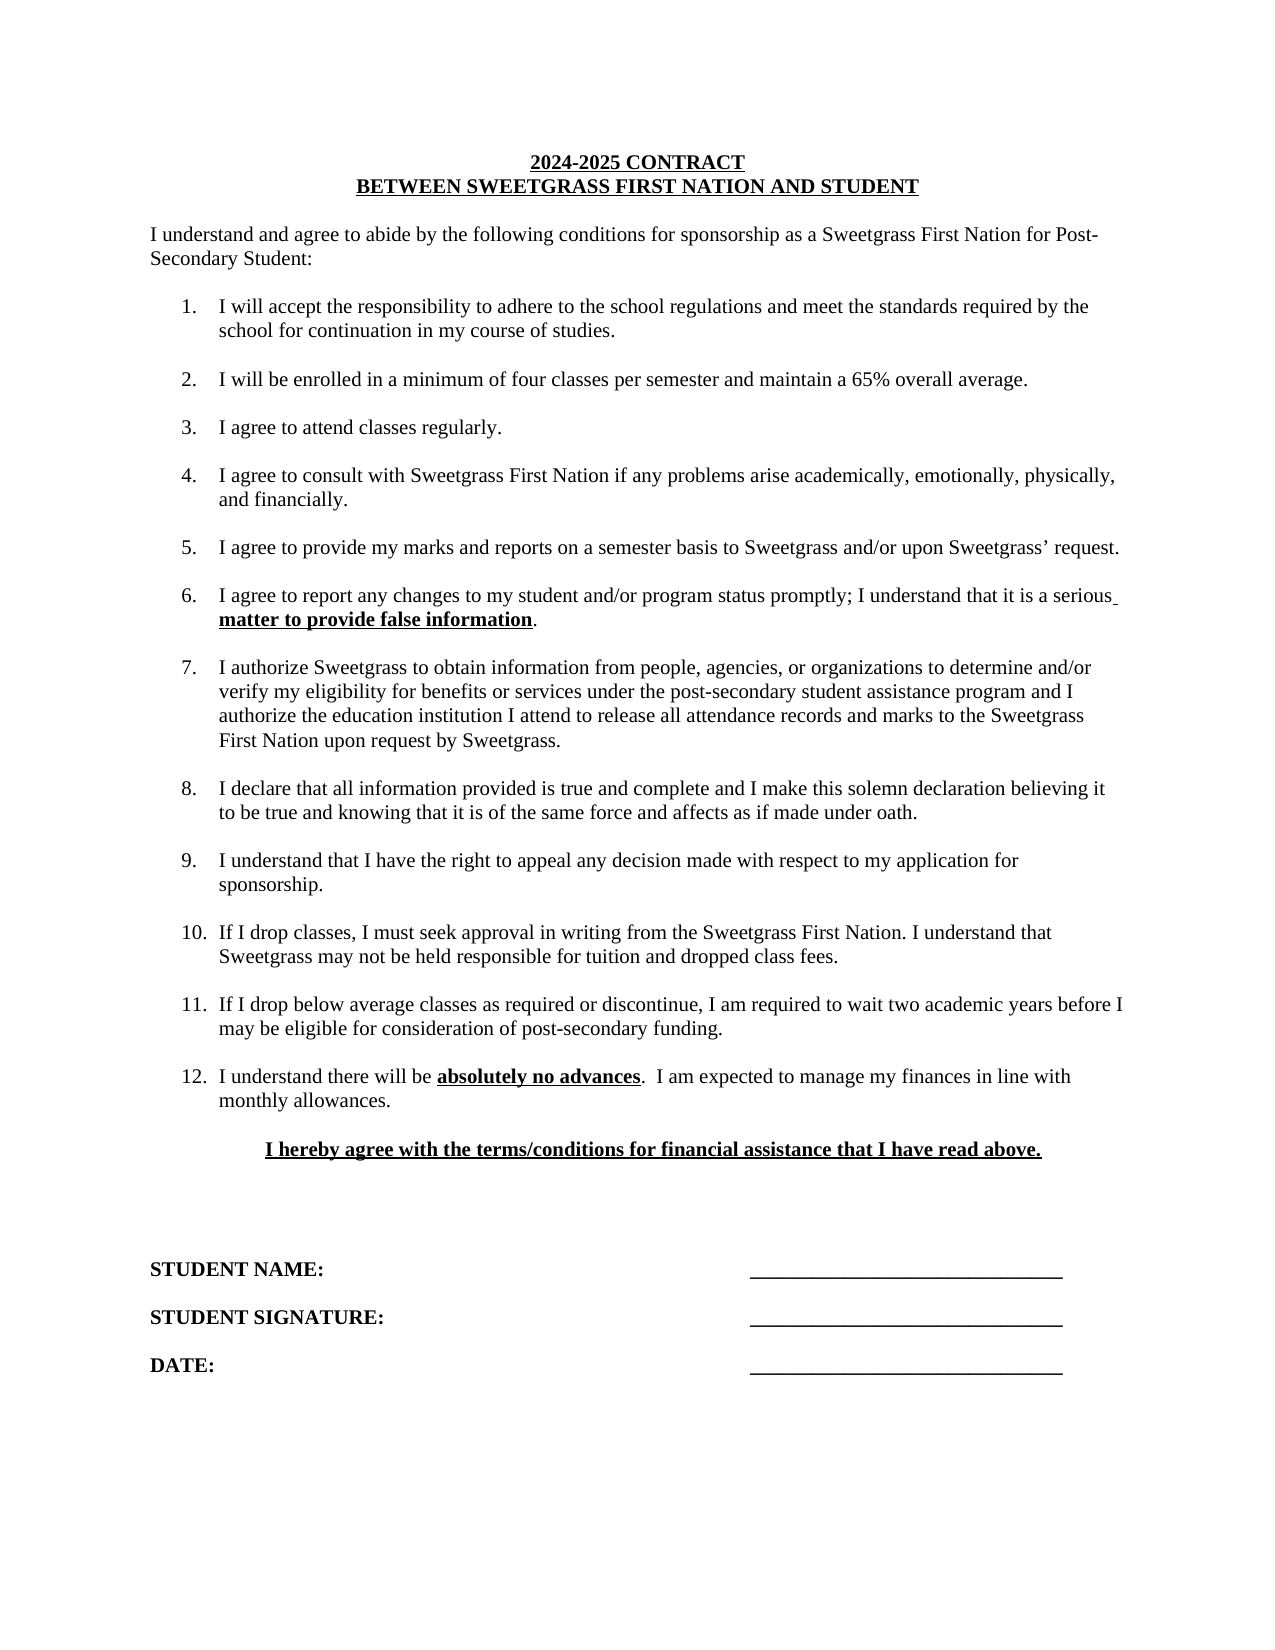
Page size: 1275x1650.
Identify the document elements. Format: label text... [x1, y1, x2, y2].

list I declare that all information provided is true and complete and I make this solemn declaration believing it to be true and knowing that it is of the same force and affects as if made under oath. [181, 776, 1125, 824]
list I understand there will be absolutely no advances. I am expected to manage my finances in line with monthly allowances. [181, 1064, 1125, 1112]
text 2024-2025 CONTRACT [150, 150, 1125, 174]
text BETWEEN SWEETGRASS FIRST NATION AND STUDENT [150, 174, 1125, 198]
text STUDENT NAME: ______________________________ [150, 1257, 1125, 1281]
list I agree to provide my marks and reports on a semester basis to Sweetgrass and/or upon Sweetgrass’ request. [181, 535, 1125, 559]
text DATE: ______________________________ [150, 1353, 1125, 1377]
text I understand and agree to abide by the following conditions for sponsorship as a Sweetgrass First Nation for Post-Secondary Student: [150, 222, 1125, 270]
list I will accept the responsibility to adhere to the school regulations and meet the standards required by the school for continuation in my course of studies. [181, 294, 1125, 342]
list I agree to report any changes to my student and/or program status promptly; I understand that it is a serious matter to provide false information. [181, 583, 1125, 631]
list I authorize Sweetgrass to obtain information from people, gencies, or organizations to determine and/or verify my eligibility for benefits or services under the post-secondary student assistance program and I authorize the education institution I attend to release all attendance records and marks to the Sweetgrass First Nation upon request by Sweetgrass. [181, 655, 1125, 752]
text I hereby agree with the terms/conditions for financial assistance that I have read above. [181, 1137, 1125, 1161]
list I agree to consult with Sweetgrass First Nation if any problems arise academically, emotionally, physically, and financially. [181, 463, 1125, 511]
list I will be enrolled in a minimum of four classes per semester and maintain a 65% overall average. [181, 367, 1125, 391]
list If I drop classes, I must seek approval in writing from the Sweetgrass First Nation. I understand that Sweetgrass may not be held responsible for tuition and dropped class fees. [181, 920, 1125, 968]
list I understand that I have the right to appeal any decision made with respect to my application for sponsorship. [181, 848, 1125, 896]
list I agree to attend classes regularly. [181, 415, 1125, 439]
list If I drop below average classes as required or discontinue, I am required to wait two academic years before I may be eligible for consideration of post-secondary funding. [181, 992, 1125, 1040]
text STUDENT SIGNATURE: ______________________________ [150, 1305, 1125, 1329]
